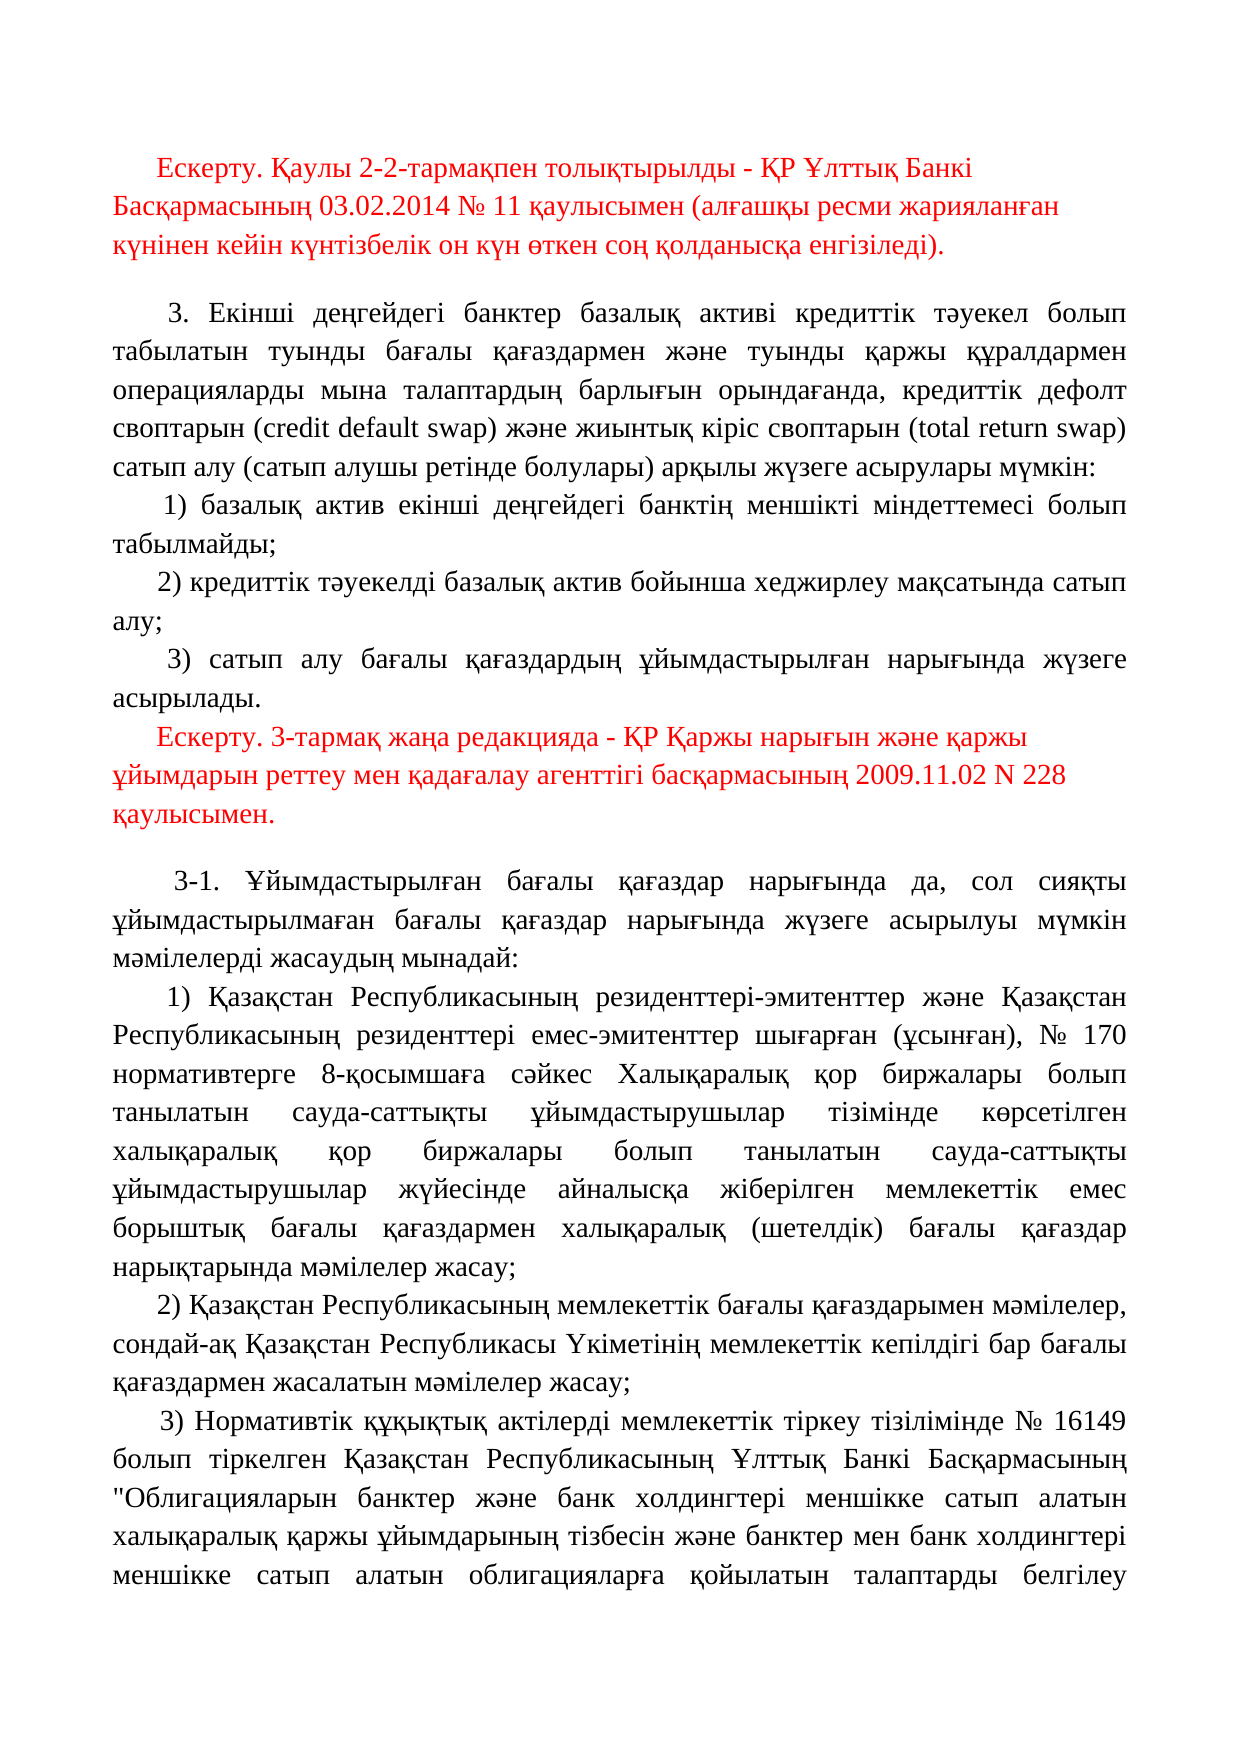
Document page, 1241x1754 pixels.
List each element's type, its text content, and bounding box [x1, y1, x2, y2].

text 2) Қазақстан Республикасының мемлекеттік бағалы қағаздарымен мәмілелер, сондай-ақ Қазақстан Республикасы Үкіметінің мемлекеттік кепілдігі бар бағалы қағаздармен жасалатын мәмілелер жасау; [112, 1287, 1128, 1398]
text 3-1. Ұйымдастырылған бағалы қағаздар нарығында да, сол сияқты ұйымдастырылмаған бағалы қағаздар нарығында жүзеге асырылуы мүмкін мәмілелерді жасаудың мынадай: [112, 863, 1128, 974]
text 2) кредиттік тәуекелді базалық актив бойынша хеджирлеу мақсатында сатып алу; [112, 564, 1128, 637]
text 1) Қазақстан Республикасының резиденттері-эмитенттер және Қазақстан Республикасының резиденттері емес-эмитенттер шығарған (ұсынған), № 170 нормативтерге 8-қосымшаға сәйкес Халықаралық қор биржалары болып танылатын сауда-саттықты ұйымдастырушылар тізімінде көрсетілген халықаралық қор биржалары болып танылатын сауда-саттықты ұйымдастырушылар жүйесінде айналысқа жіберілген мемлекеттік емес борыштық бағалы қағаздармен халықаралық (шетелдік) бағалы қағаздар нарықтарында мәмілелер жасау; [112, 979, 1128, 1282]
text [112, 1403, 1128, 1591]
text Ескерту. Қаулы 2-2-тармақпен толықтырылды - ҚР Ұлттық Банкі Басқармасының 03.02.2014 № 11 қаулысымен (алғашқы ресми жарияланған күнінен кейін күнтізбелік он күн өткен соң қолданысқа енгізіледі). [112, 150, 1128, 291]
text Ескерту. 3-тармақ жаңа редакцияда - ҚР Қаржы нарығын және қаржы ұйымдарын реттеу мен қадағалау агенттігі басқармасының 2009.11.02 N 228 қаулысымен. [112, 719, 1128, 859]
text 3) сатып алу бағалы қағаздардың ұйымдастырылған нарығында жүзеге асырылады. [112, 642, 1128, 714]
text 3. Екінші деңгейдегі банктер базалық активі кредиттік тәуекел болып табылатын туынды бағалы қағаздармен және туынды қаржы құралдармен операцияларды мына талаптардың барлығын орындағанда, кредиттік дефолт своптарын (credit default swap) және жиынтық кіріс своптарын (total return swap) сатып алу (сатып алушы ретінде болулары) арқылы жүзеге асырулары мүмкін: [112, 295, 1128, 482]
text 1) базалық актив екінші деңгейдегі банктің меншікті міндеттемесі болып табылмайды; [112, 487, 1128, 559]
